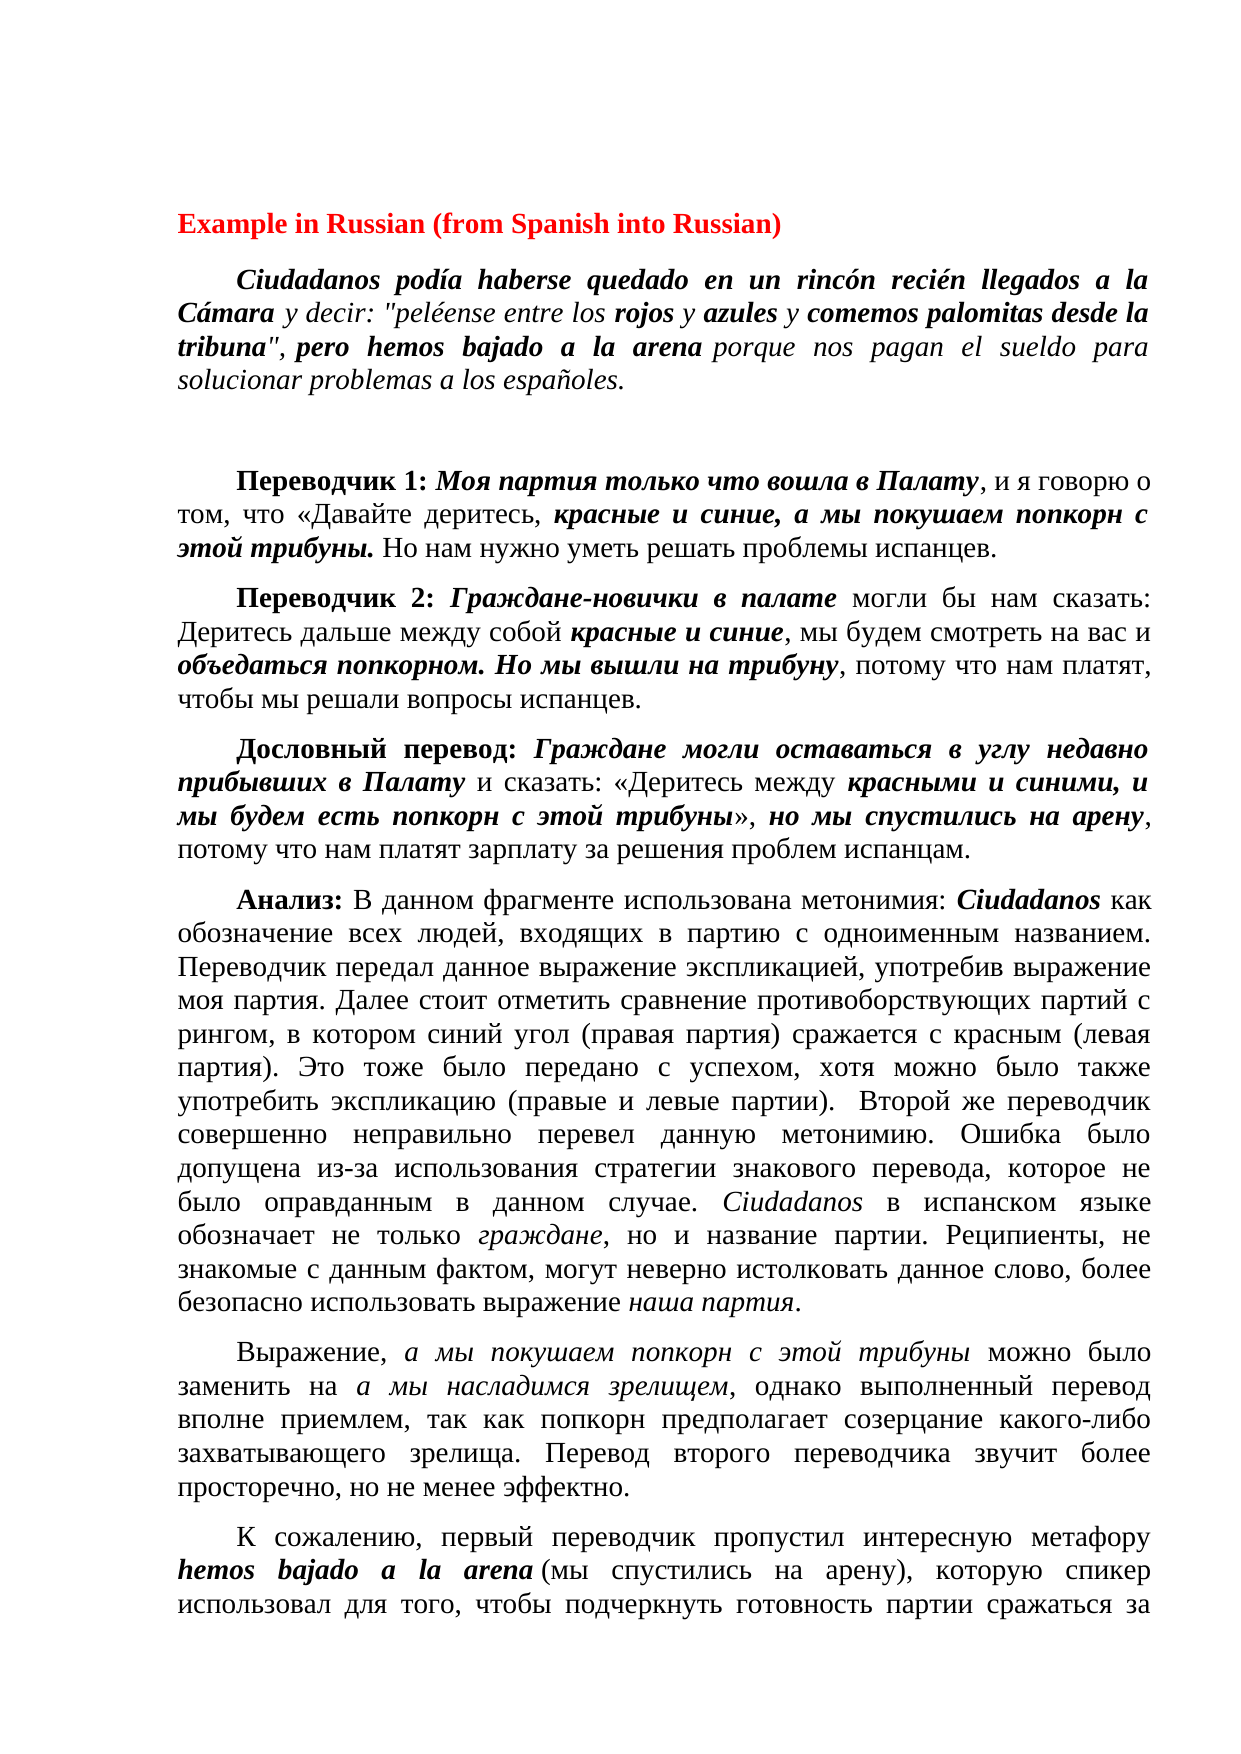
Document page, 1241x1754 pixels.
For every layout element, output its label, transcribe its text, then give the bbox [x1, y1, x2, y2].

text Example in Russian (from Spanish into Russian) [177, 207, 1152, 240]
text Переводчик 1: Моя партия только что вошла в Палату, и я говорю о том, что «Давайте деритесь, красные и синие, а мы покушаем попкорн с этой трибуны. Но нам нужно уметь решать проблемы испанцев. [177, 463, 1152, 563]
text Выражение, а мы покушаем попкорн с этой трибуны можно было заменить на а мы насладимся зрелищем, однако выполненный перевод вполне приемлем, так как попкорн предполагает созерцание какого-либо захватывающего зрелища. Перевод второго переводчика звучит более просторечно, но не менее эффектно. [177, 1334, 1152, 1502]
text Дословный перевод: Граждане могли оставаться в углу недавно прибывших в Палату и сказать: «Деритесь между красными и синими, и мы будем есть попкорн с этой трибуны», но мы спустились на арену, потому что нам платят зарплату за решения проблем испанцам. [177, 731, 1152, 865]
text Анализ: В данном фрагменте использована метонимия: Ciudadanos как обозначение всех людей, входящих в партию с одноименным названием. Переводчик передал данное выражение экспликацией, употребив выражение моя партия. Далее стоит отметить сравнение противоборствующих партий с рингом, в котором синий угол (правая партия) сражается с красным (левая партия). Это тоже было передано с успехом, хотя можно было также употребить экспликацию (правые и левые партии). Второй же переводчик совершенно неправильно перевел данную метонимию. Ошибка было допущена из-за использования стратегии знакового перевода, которое не было оправданным в данном случае. Ciudadanos в испанском языке обозначает не только граждане, но и название партии. Реципиенты, не знакомые с данным фактом, могут неверно истолковать данное слово, более безопасно использовать выражение наша партия. [177, 882, 1152, 1318]
text Ciudadanos podía haberse quedado en un rincón recién llegados a la Cámara y decir: "peléense entre los rojos y azules y comemos palomitas desde la tribuna", pero hemos bajado a la arena porque nos pagan el sueldo para solucionar problemas a los españoles. [177, 262, 1152, 396]
text Переводчик 2: Граждане-новички в палате могли бы нам сказать: Деритесь дальше между собой красные и синие, мы будем смотреть на вас и объедаться попкорном. Но мы вышли на трибуну, потому что нам платят, чтобы мы решали вопросы испанцев. [177, 580, 1152, 714]
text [177, 1519, 1152, 1619]
